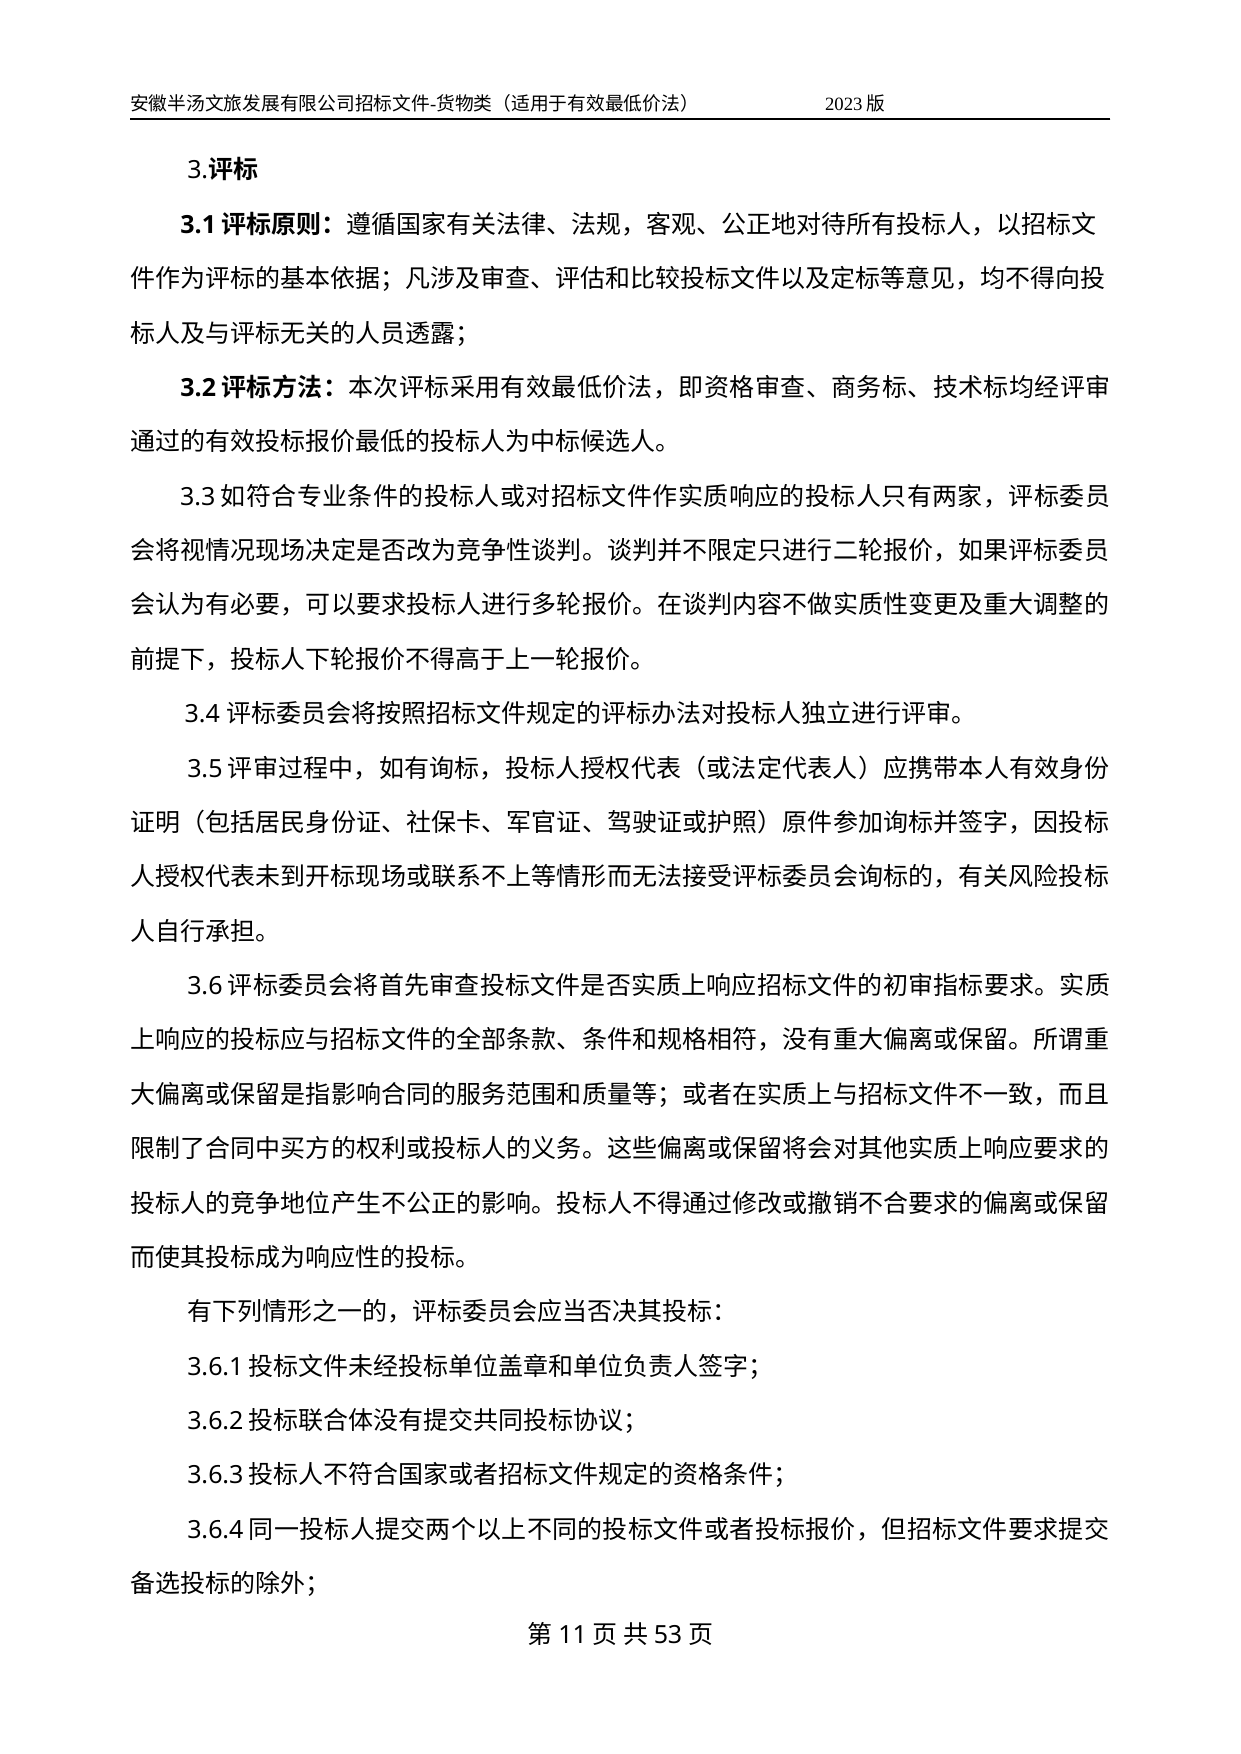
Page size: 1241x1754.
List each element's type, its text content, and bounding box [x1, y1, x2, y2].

text 3.评标 [130, 150, 1110, 186]
text 3.3如符合专业条件的投标人或对招标文件作实质响应的投标人只有两家，评标委员会将视情况现场决定是否改为竞争性谈判。谈判并不限定只进行二轮报价，如果评标委员会认为有必要，可以要求投标人进行多轮报价。在谈判内容不做实质性变更及重大调整的前提下，投标人下轮报价不得高于上一轮报价。 [130, 476, 1110, 676]
text 3.2评标方法：本次评标采用有效最低价法，即资格审查、商务标、技术标均经评审通过的有效投标报价最低的投标人为中标候选人。 [130, 367, 1110, 458]
text 有下列情形之一的，评标委员会应当否决其投标： [130, 1292, 1110, 1328]
text 3.1评标原则：遵循国家有关法律、法规，客观、公正地对待所有投标人，以招标文件作为评标的基本依据；凡涉及审查、评估和比较投标文件以及定标等意见，均不得向投标人及与评标无关的人员透露； [130, 204, 1110, 349]
text 3.6评标委员会将首先审查投标文件是否实质上响应招标文件的初审指标要求。实质上响应的投标应与招标文件的全部条款、条件和规格相符，没有重大偏离或保留。所谓重大偏离或保留是指影响合同的服务范围和质量等；或者在实质上与招标文件不一致，而且限制了合同中买方的权利或投标人的义务。这些偏离或保留将会对其他实质上响应要求的投标人的竞争地位产生不公正的影响。投标人不得通过修改或撤销不合要求的偏离或保留而使其投标成为响应性的投标。 [130, 966, 1110, 1274]
text 3.4 评标委员会将按照招标文件规定的评标办法对投标人独立进行评审。 [130, 694, 1110, 730]
text 3.6.2投标联合体没有提交共同投标协议； [130, 1401, 1110, 1437]
text 3.6.1投标文件未经投标单位盖章和单位负责人签字； [130, 1346, 1110, 1382]
text 3.6.4同一投标人提交两个以上不同的投标文件或者投标报价，但招标文件要求提交备选投标的除外； [130, 1509, 1110, 1600]
text 3.6.3投标人不符合国家或者招标文件规定的资格条件； [130, 1455, 1110, 1491]
text 3.5评审过程中，如有询标，投标人授权代表（或法定代表人）应携带本人有效身份证明（包括居民身份证、社保卡、军官证、驾驶证或护照）原件参加询标并签字，因投标人授权代表未到开标现场或联系不上等情形而无法接受评标委员会询标的，有关风险投标人自行承担。 [130, 748, 1110, 947]
